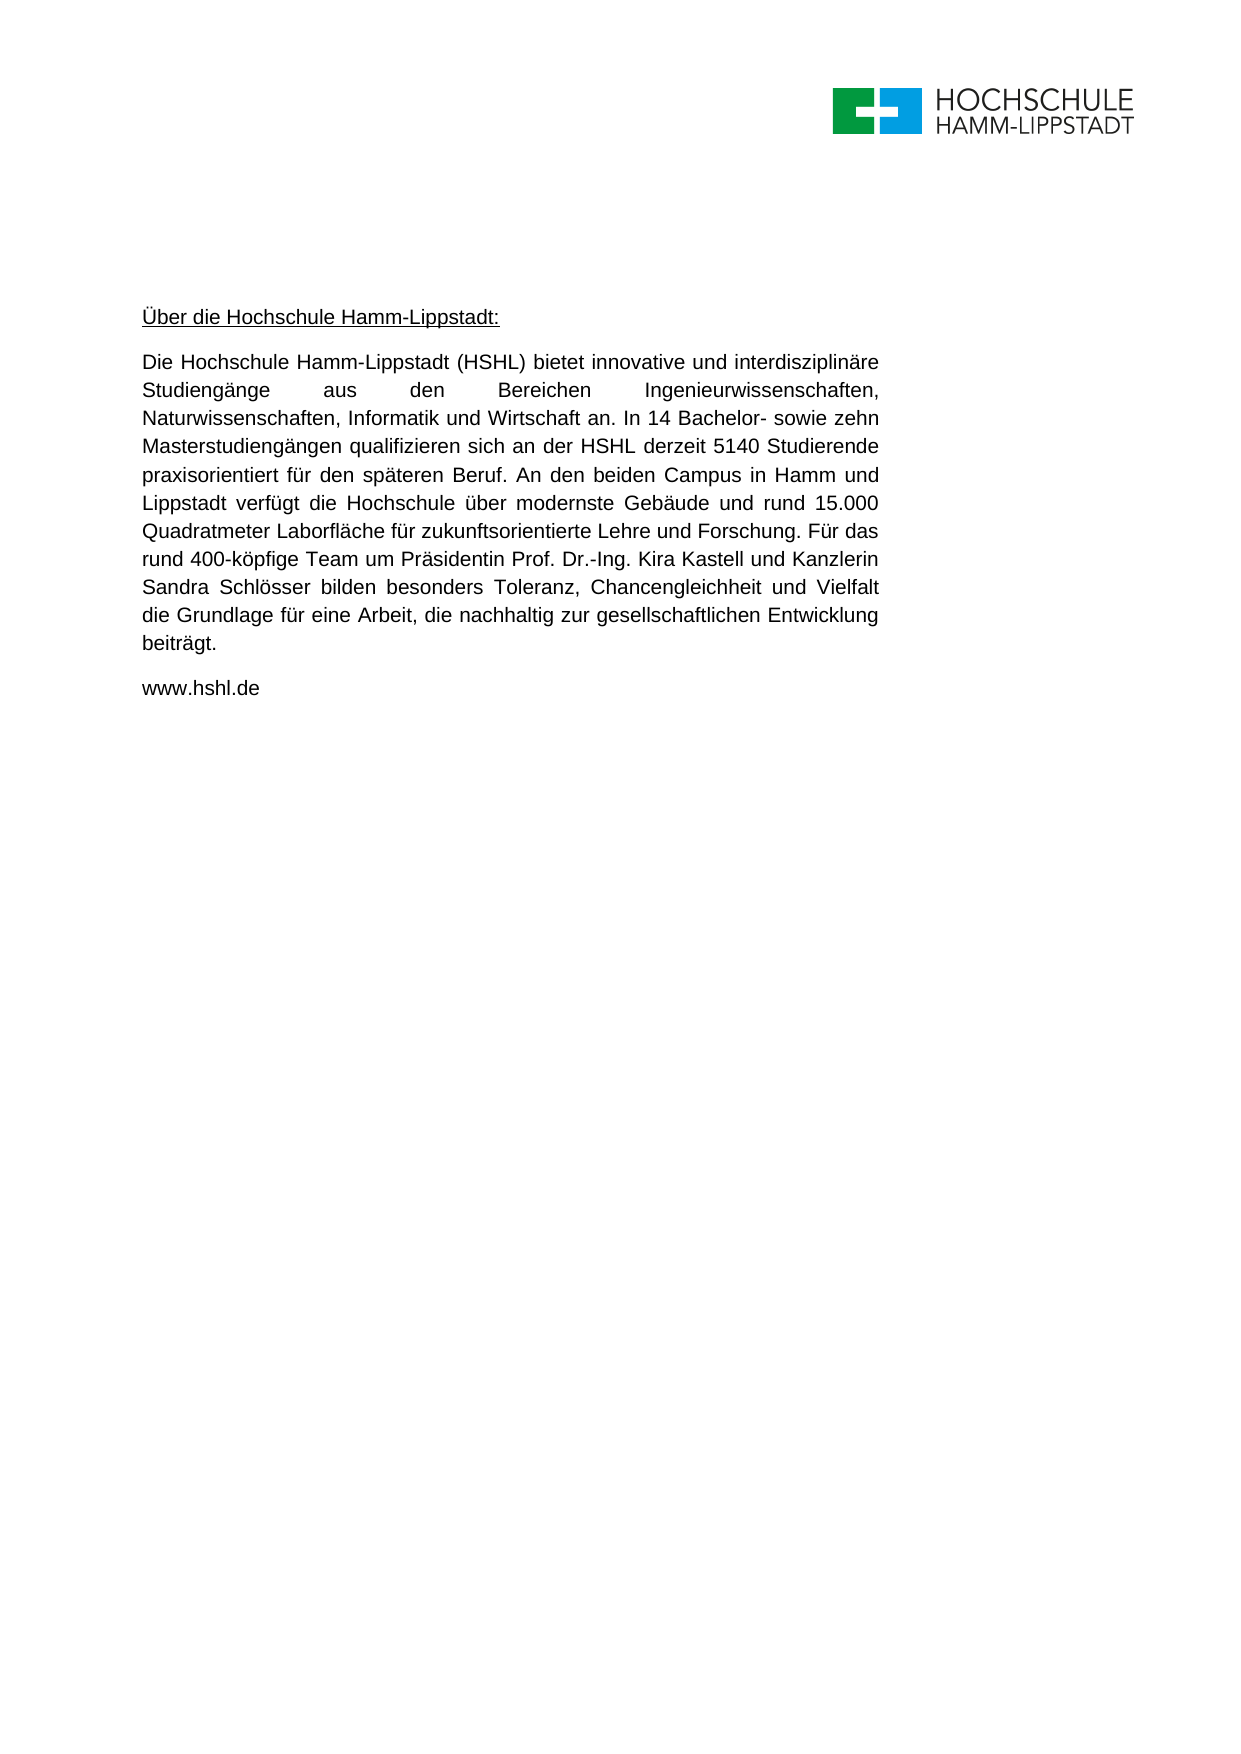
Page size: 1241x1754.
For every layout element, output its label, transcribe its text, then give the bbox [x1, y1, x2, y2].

text www.hshl.de [142, 673, 880, 701]
picture [832, 88, 897, 134]
text Über die Hochschule Hamm-Lippstadt: [142, 302, 880, 330]
picture [923, 88, 1134, 134]
text Die Hochschule Hamm-Lippstadt (HSHL) bietet innovative und interdisziplinäre Studiengänge aus den Bereichen Ingenieurwissenschaften, Naturwissenschaften, Informatik und Wirtschaft an. In 14 Bachelor- sowie zehn Masterstudiengängen qualifizieren sich an der HSHL derzeit 5140 Studierende praxisorientiert für den späteren Beruf. An den beiden Campus in Hamm und Lippstadt verfügt die Hochschule über modernste Gebäude und rund 15.000 Quadratmeter Laborfläche für zukunftsorientierte Lehre und Forschung. Für das rund 400-köpfige Team um Präsidentin Prof. Dr.-Ing. Kira Kastell und Kanzlerin Sandra Schlösser bilden besonders Toleranz, Chancengleichheit und Vielfalt die Grundlage für eine Arbeit, die nachhaltig zur gesellschaftlichen Entwicklung beiträgt. [142, 347, 880, 656]
